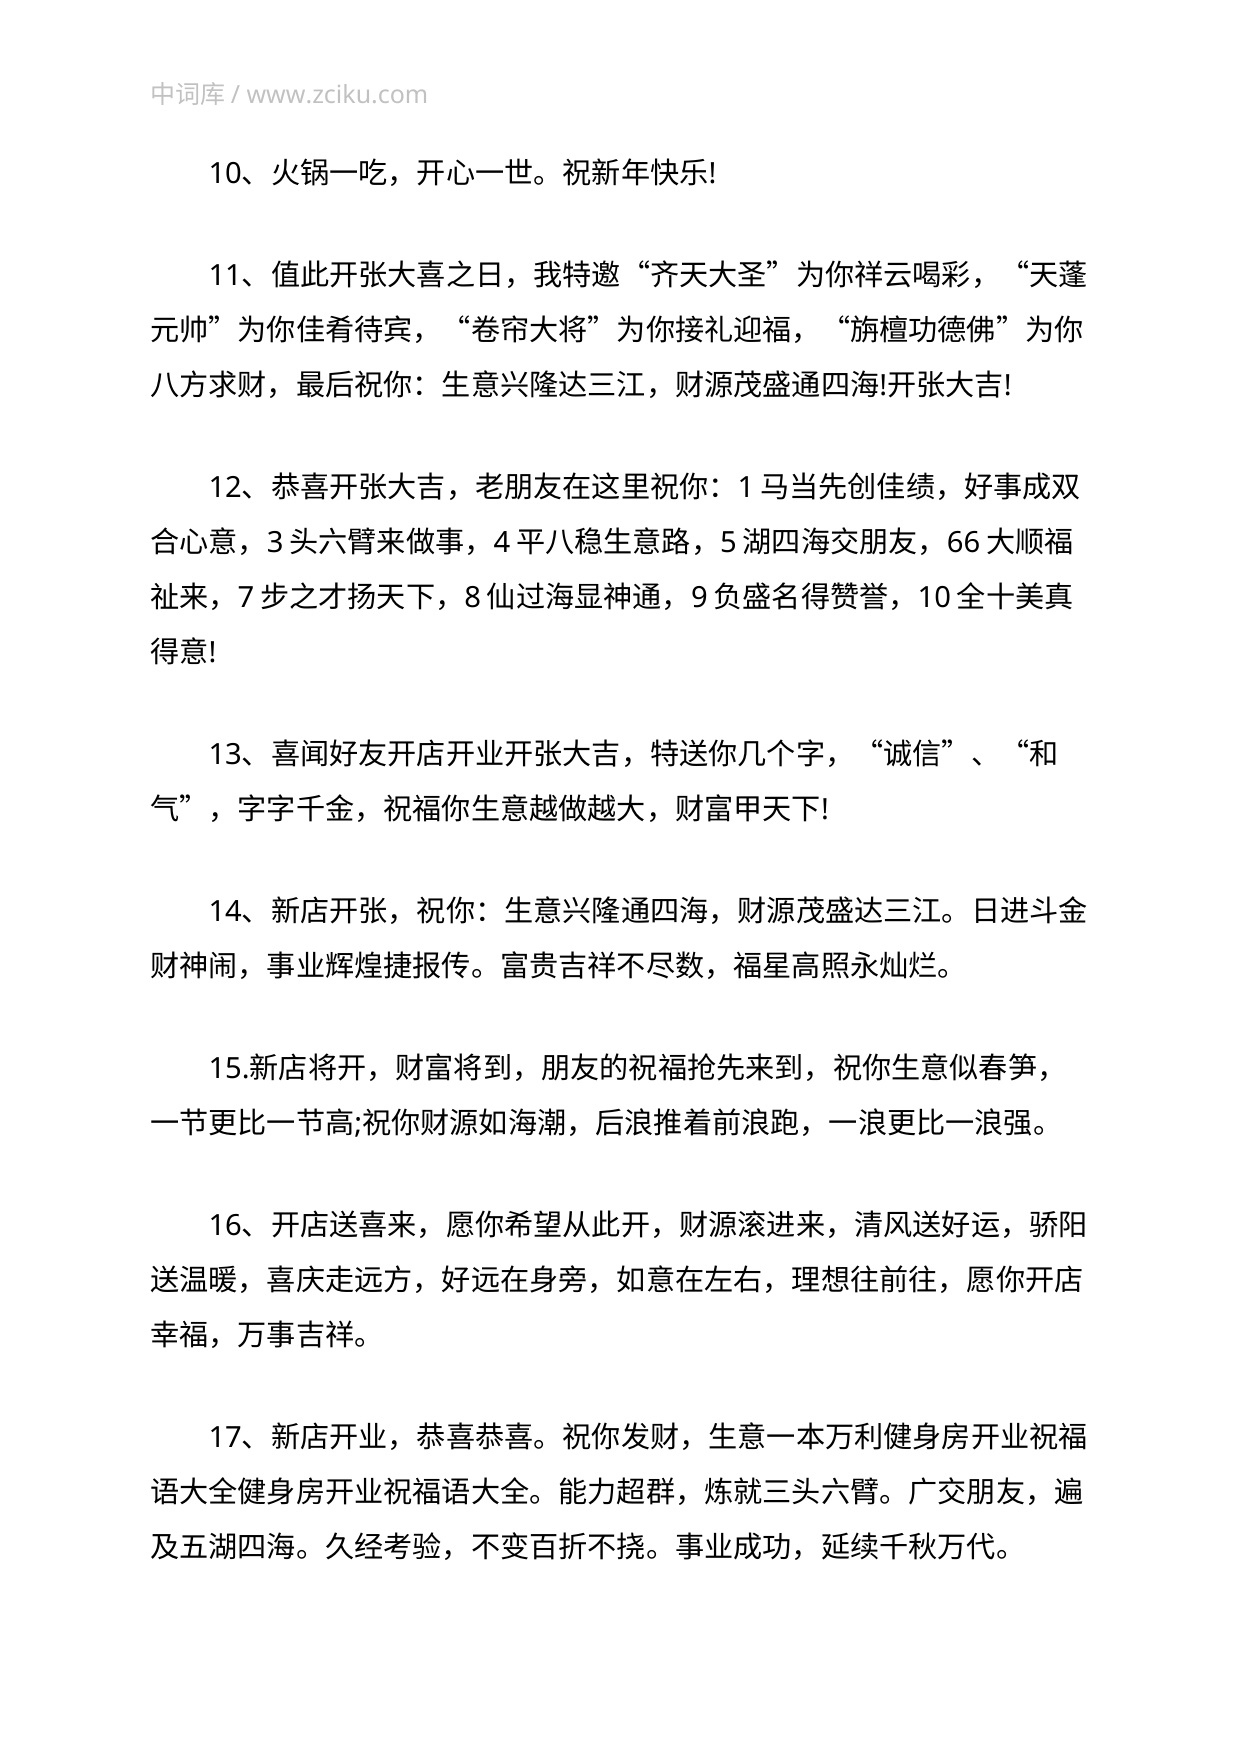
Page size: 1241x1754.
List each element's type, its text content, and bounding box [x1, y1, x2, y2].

text 13、喜闻好友开店开业开张大吉，特送你几个字，“诚信”、“和气”，字字千金，祝福你生意越做越大，财富甲天下! [150, 731, 1090, 828]
text 10、火锅一吃，开心一世。祝新年快乐! [150, 150, 1090, 192]
text 17、新店开业，恭喜恭喜。祝你发财，生意一本万利健身房开业祝福语大全健身房开业祝福语大全。能力超群，炼就三头六臂。广交朋友，遍及五湖四海。久经考验，不变百折不挠。事业成功，延续千秋万代。 [150, 1413, 1090, 1565]
text 15.新店将开，财富将到，朋友的祝福抢先来到，祝你生意似春笋，一节更比一节高;祝你财源如海潮，后浪推着前浪跑，一浪更比一浪强。 [150, 1044, 1090, 1142]
text 16、开店送喜来，愿你希望从此开，财源滚进来，清风送好运，骄阳送温暖，喜庆走远方，好远在身旁，如意在左右，理想往前往，愿你开店幸福，万事吉祥。 [150, 1202, 1090, 1354]
text 14、新店开张，祝你：生意兴隆通四海，财源茂盛达三江。日进斗金财神闹，事业辉煌捷报传。富贵吉祥不尽数，福星高照永灿烂。 [150, 888, 1090, 985]
text 12、恭喜开张大吉，老朋友在这里祝你：1马当先创佳绩，好事成双合心意，3头六臂来做事，4平八稳生意路，5湖四海交朋友，66大顺福祉来，7步之才扬天下，8仙过海显神通，9负盛名得赞誉，10全十美真得意! [150, 464, 1090, 671]
text 11、值此开张大喜之日，我特邀“齐天大圣”为你祥云喝彩，“天蓬元帅”为你佳肴待宾，“卷帘大将”为你接礼迎福，“旃檀功德佛”为你八方求财，最后祝你：生意兴隆达三江，财源茂盛通四海!开张大吉! [150, 252, 1090, 404]
